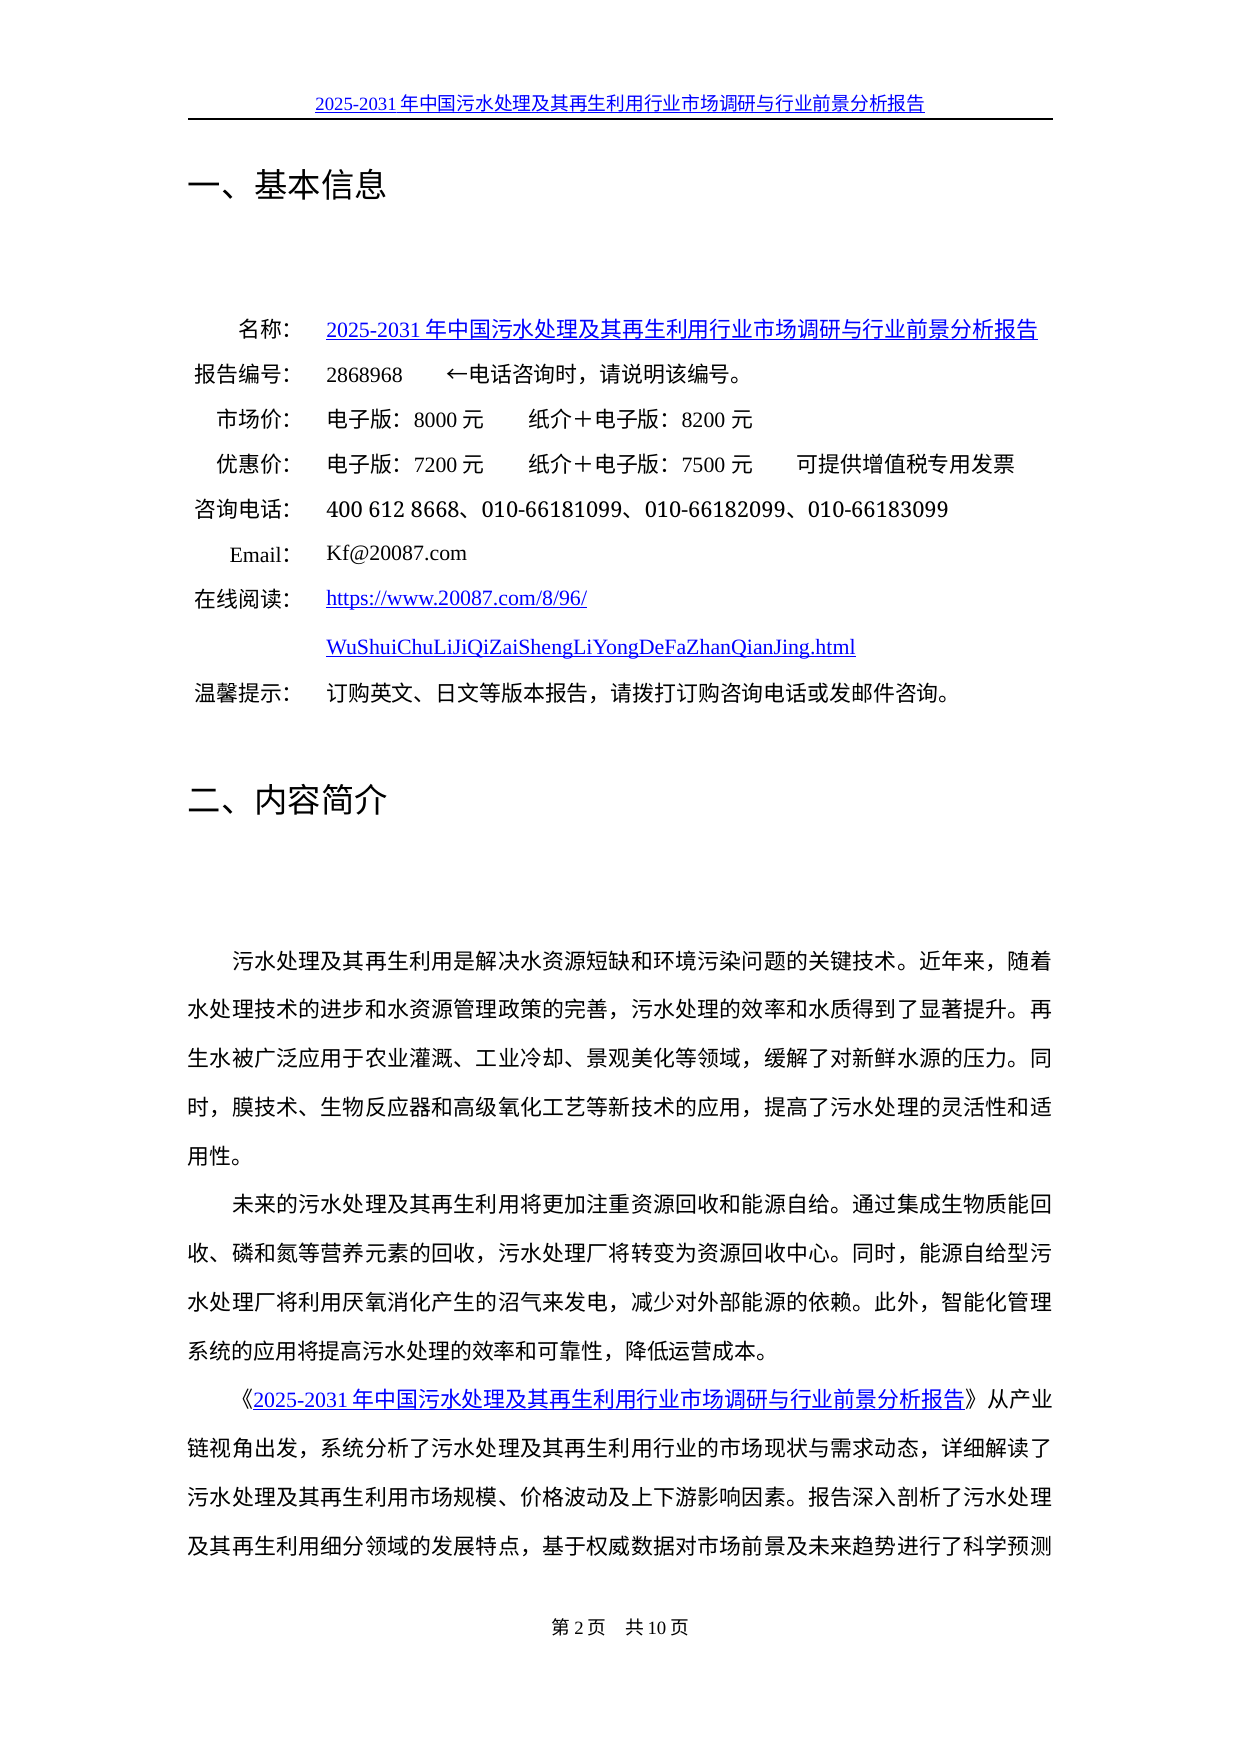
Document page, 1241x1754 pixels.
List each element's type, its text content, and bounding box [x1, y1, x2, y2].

table_cell 订购英文、日文等版本报告，请拨打订购咨询电话或发邮件咨询。 [315, 675, 1073, 720]
table_cell 400 612 8668、010-66181099、010-66182099、010-66183099 [315, 492, 1073, 537]
table_cell 报告编号： [167, 357, 315, 402]
table_cell 温馨提示： [167, 675, 315, 720]
table_header 2025-2031年中国污水处理及其再生利用行业市场调研与行业前景分析报告 [315, 312, 1073, 357]
table_cell 2868968 ←电话咨询时，请说明该编号。 [315, 357, 1073, 402]
table_cell Email： [167, 537, 315, 582]
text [187, 943, 1053, 1561]
title 一、基本信息 [187, 150, 1053, 215]
table_cell Kf@20087.com [315, 537, 1073, 582]
table_cell 市场价： [167, 402, 315, 447]
title 二、内容简介 [187, 766, 1053, 831]
table_cell 电子版：7200 元 纸介＋电子版：7500 元 可提供增值税专用发票 [315, 447, 1073, 492]
table_cell 在线阅读： [167, 582, 315, 675]
table_header 名称： [167, 312, 315, 357]
table_cell 优惠价： [167, 447, 315, 492]
table_cell [315, 582, 1073, 675]
table_cell 咨询电话： [167, 492, 315, 537]
table_cell 电子版：8000 元 纸介＋电子版：8200 元 [315, 402, 1073, 447]
